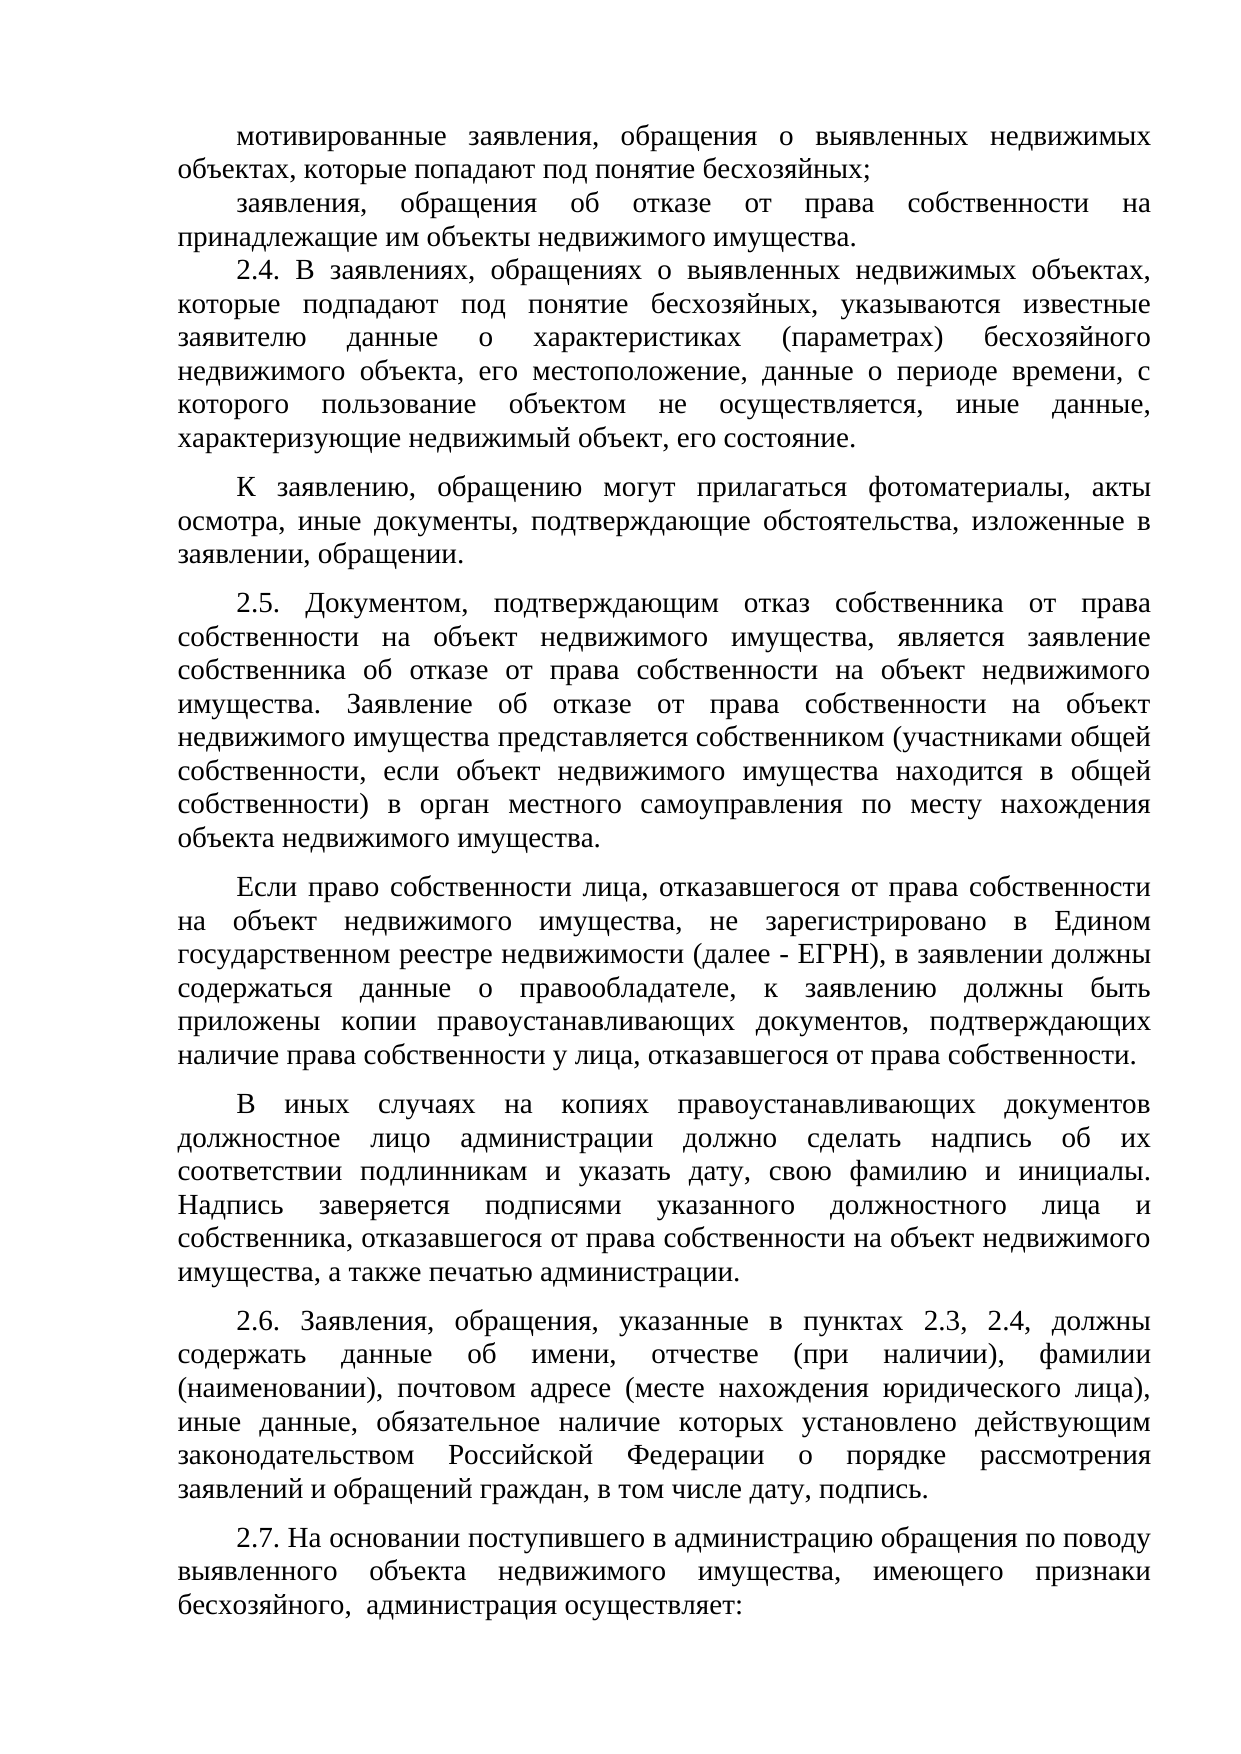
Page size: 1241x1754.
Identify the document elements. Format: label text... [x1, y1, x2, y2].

text К заявлению, обращению могут прилагаться фотоматериалы, акты осмотра, иные документы, подтверждающие обстоятельства, изложенные в заявлении, обращении. [177, 469, 1152, 570]
text 2.6. Заявления, обращения, указанные в пунктах 2.3, 2.4, должны содержать данные об имени, отчестве (при наличии), фамилии (наименовании), почтовом адресе (месте нахождения юридического лица), иные данные, обязательное наличие которых установлено действующим законодательством Российской Федерации о порядке рассмотрения заявлений и обращений граждан, в том числе дату, подпись. [177, 1303, 1152, 1504]
text 2.7. На основании поступившего в администрацию обращения по поводу выявленного объекта недвижимого имущества, имеющего признаки бесхозяйного, администрация осуществляет: [177, 1520, 1152, 1621]
text В иных случаях на копиях правоустанавливающих документов должностное лицо администрации должно сделать надпись об их соответствии подлинникам и указать дату, свою фамилию и инициалы. Надпись заверяется подписями указанного должностного лица и собственника, отказавшегося от права собственности на объект недвижимого имущества, а также печатью администрации. [177, 1086, 1152, 1287]
text мотивированные заявления, обращения о выявленных недвижимых объектах, которые попадают под понятие бесхозяйных; [177, 118, 1152, 185]
text Если право собственности лица, отказавшегося от права собственности на объект недвижимого имущества, не зарегистрировано в Едином государственном реестре недвижимости (далее - ЕГРН), в заявлении должны содержаться данные о правообладателе, к заявлению должны быть приложены копии правоустанавливающих документов, подтверждающих наличие права собственности у лица, отказавшегося от права собственности. [177, 869, 1152, 1071]
text 2.4. В заявлениях, обращениях о выявленных недвижимых объектах, которые подпадают под понятие бесхозяйных, указываются известные заявителю данные о характеристиках (параметрах) бесхозяйного недвижимого объекта, его местоположение, данные о периоде времени, с которого пользование объектом не осуществляется, иные данные, характеризующие недвижимый объект, его состояние. [177, 252, 1152, 453]
text заявления, обращения об отказе от права собственности на принадлежащие им объекты недвижимого имущества. [177, 185, 1152, 252]
text 2.5. Документом, подтверждающим отказ собственника от права собственности на объект недвижимого имущества, является заявление собственника об отказе от права собственности на объект недвижимого имущества. Заявление об отказе от права собственности на объект недвижимого имущества представляется собственником (участниками общей собственности, если объект недвижимого имущества находится в общей собственности) в орган местного самоуправления по месту нахождения объекта недвижимого имущества. [177, 585, 1152, 854]
